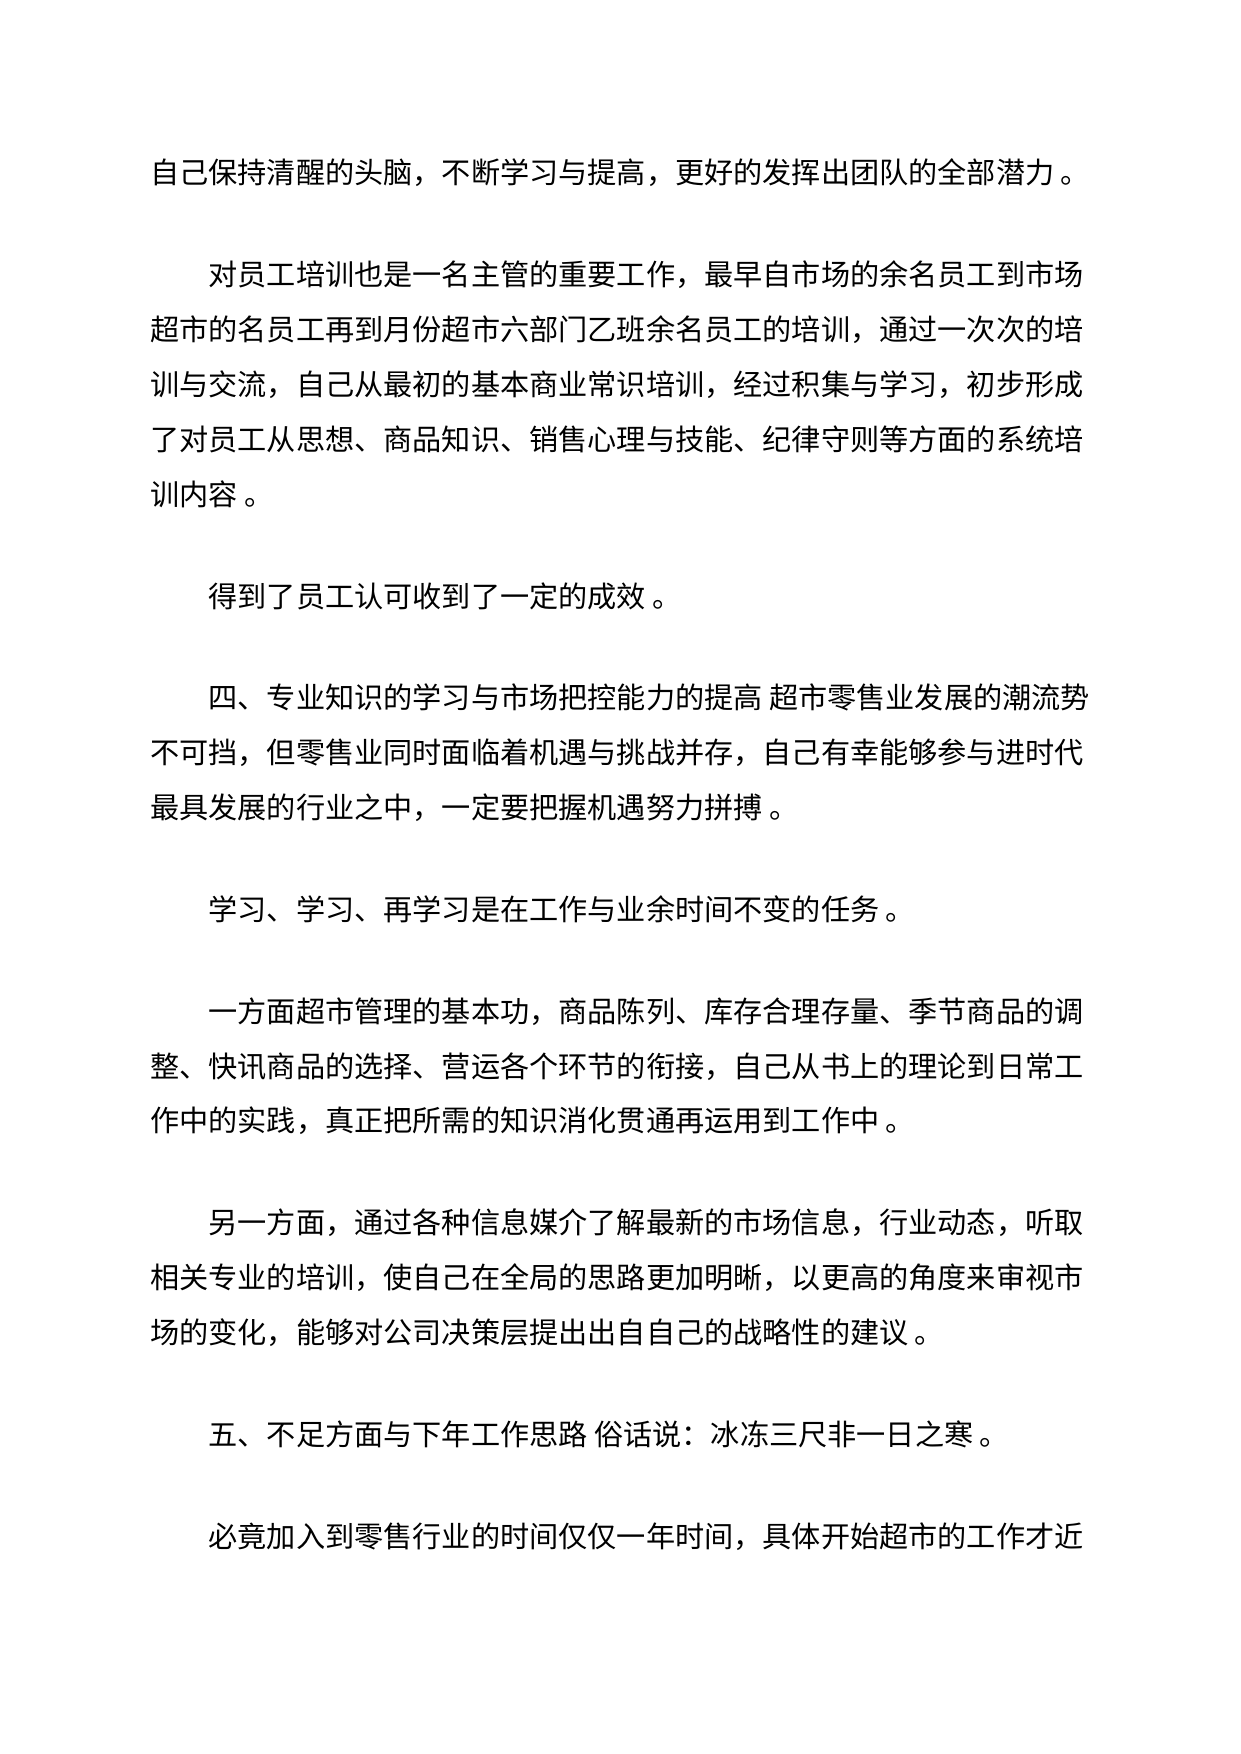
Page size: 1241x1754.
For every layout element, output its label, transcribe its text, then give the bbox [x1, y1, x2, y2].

text 五、不足方面与下年工作思路 俗话说：冰冻三尺非一日之寒 。 [150, 1411, 1090, 1454]
text 一方面超市管理的基本功，商品陈列、库存合理存量、季节商品的调整、快讯商品的选择、营运各个环节的衔接，自己从书上的理论到日常工作中的实践，真正把所需的知识消化贯通再运用到工作中 。 [150, 988, 1090, 1140]
text 另一方面，通过各种信息媒介了解最新的市场信息，行业动态，听取相关专业的培训，使自己在全局的思路更加明晰，以更高的角度来审视市场的变化，能够对公司决策层提出出自自己的战略性的建议 。 [150, 1200, 1090, 1352]
text 得到了员工认可收到了一定的成效 。 [150, 573, 1090, 615]
text 四、专业知识的学习与市场把控能力的提高 超市零售业发展的潮流势不可挡，但零售业同时面临着机遇与挑战并存，自己有幸能够参与进时代最具发展的行业之中，一定要把握机遇努力拼搏 。 [150, 675, 1090, 827]
text 对员工培训也是一名主管的重要工作，最早自市场的余名员工到市场超市的名员工再到月份超市六部门乙班余名员工的培训，通过一次次的培训与交流，自己从最初的基本商业常识培训，经过积集与学习，初步形成了对员工从思想、商品知识、销售心理与技能、纪律守则等方面的系统培训内容 。 [150, 252, 1090, 514]
text 学习、学习、再学习是在工作与业余时间不变的任务 。 [150, 886, 1090, 929]
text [150, 1513, 1090, 1555]
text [150, 150, 1090, 192]
